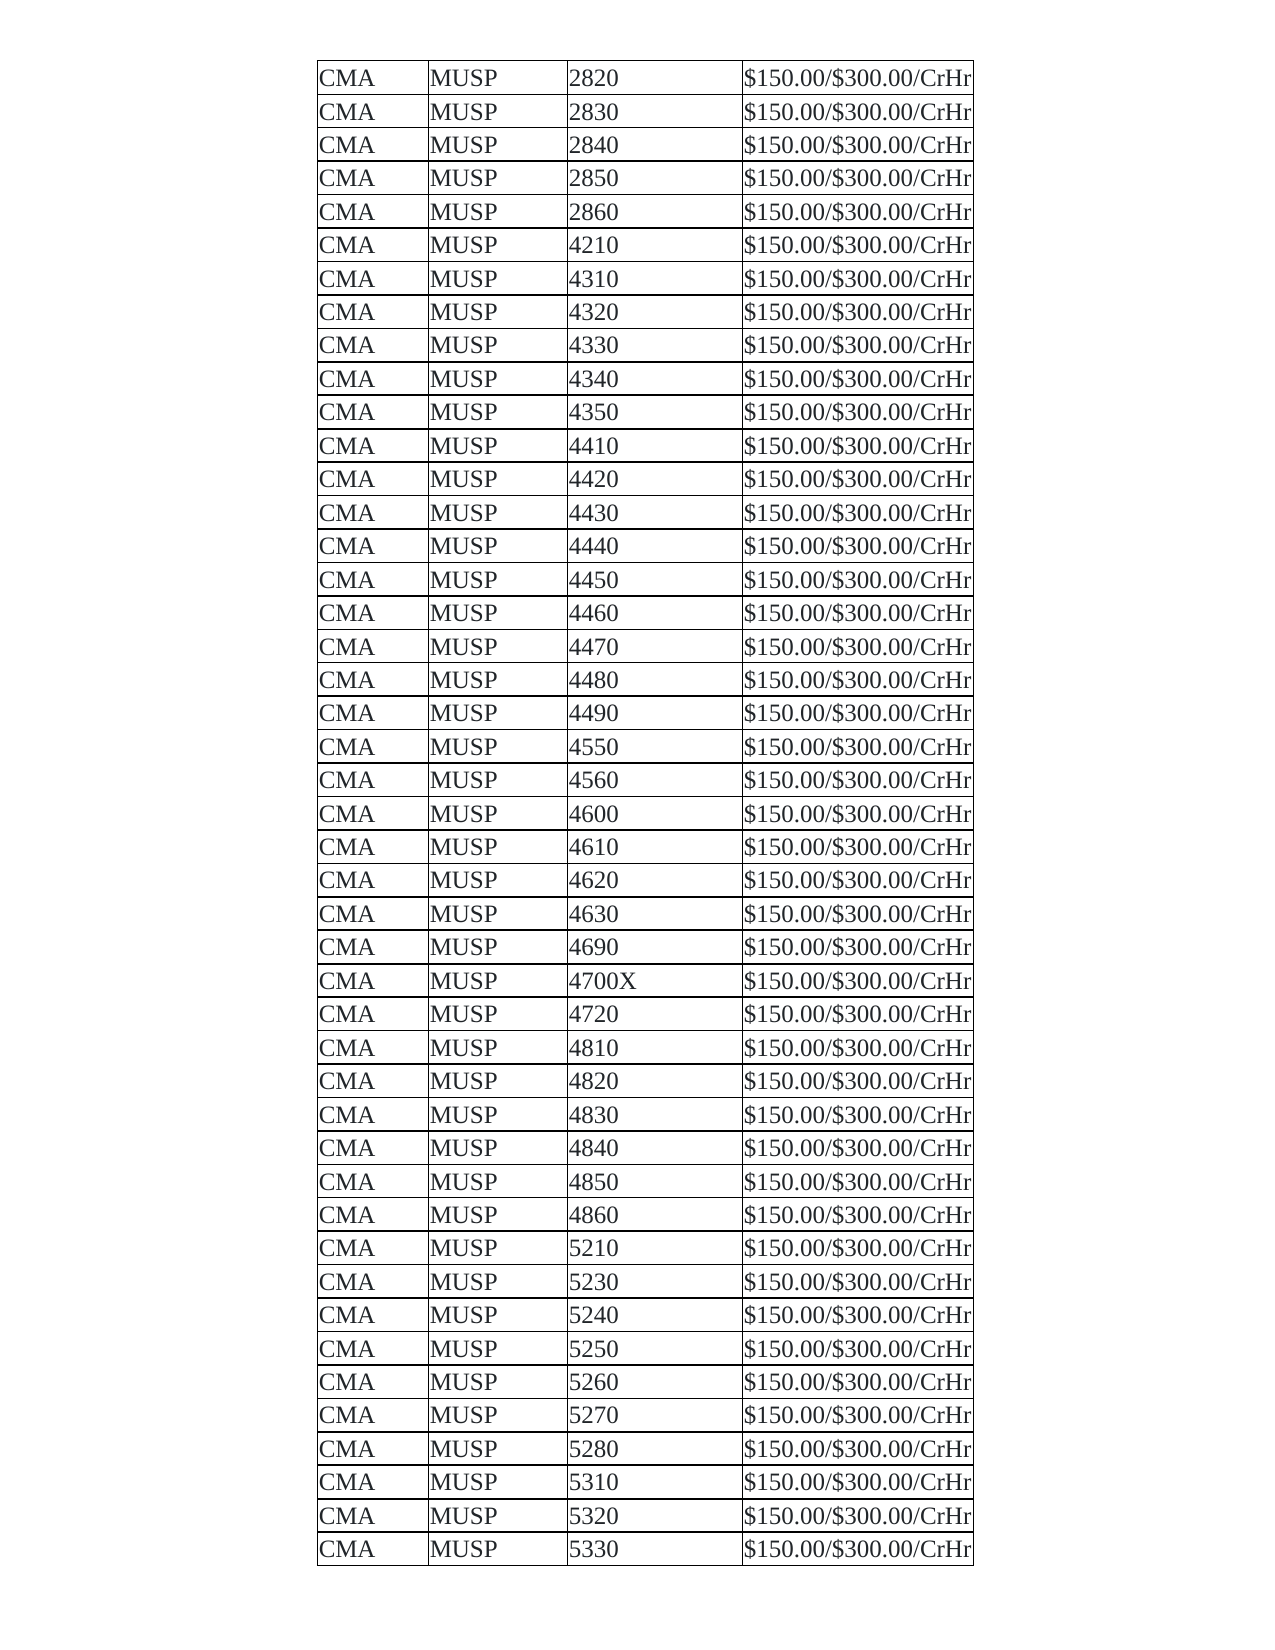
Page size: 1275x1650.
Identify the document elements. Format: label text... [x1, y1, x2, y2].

table_cell 4470 [568, 630, 742, 662]
table_cell MUSP [429, 1098, 567, 1130]
table_cell CMA [318, 764, 428, 796]
table_cell CMA [318, 898, 428, 929]
table_cell CMA [318, 430, 428, 461]
table_cell $150.00/$300.00/CrHr [743, 430, 973, 461]
table_cell MUSP [429, 998, 567, 1030]
table_cell 4720 [568, 998, 742, 1030]
table_cell $150.00/$300.00/CrHr [743, 931, 973, 963]
table_cell MUSP [429, 797, 567, 829]
table_cell 4450 [568, 563, 742, 595]
table_cell $150.00/$300.00/CrHr [743, 864, 973, 896]
table_cell MUSP [429, 162, 567, 194]
table_cell CMA [318, 1265, 428, 1297]
table_cell MUSP [429, 1299, 567, 1331]
table_cell MUSP [429, 898, 567, 929]
table_cell $150.00/$300.00/CrHr [743, 1165, 973, 1197]
table_cell CMA [318, 797, 428, 829]
table_cell MUSP [429, 262, 567, 294]
table_cell 4610 [568, 831, 742, 862]
table_cell CMA [318, 1433, 428, 1464]
table_cell $150.00/$300.00/CrHr [743, 162, 973, 194]
table_cell 5230 [568, 1265, 742, 1297]
table_cell $150.00/$300.00/CrHr [743, 463, 973, 495]
table_cell CMA [318, 1299, 428, 1331]
table_cell $150.00/$300.00/CrHr [743, 1198, 973, 1230]
table_cell CMA [318, 831, 428, 862]
table_cell $150.00/$300.00/CrHr [743, 1433, 973, 1464]
table_cell MUSP [429, 630, 567, 662]
table_cell $150.00/$300.00/CrHr [743, 1132, 973, 1163]
table_cell CMA [318, 965, 428, 996]
table_cell 5260 [568, 1366, 742, 1397]
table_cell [743, 95, 973, 127]
table_cell MUSP [429, 1366, 567, 1397]
table_cell 2860 [568, 195, 742, 227]
table_cell 4420 [568, 463, 742, 495]
table_cell MUSP [429, 430, 567, 461]
table_cell MUSP [429, 195, 567, 227]
table_cell $150.00/$300.00/CrHr [743, 1299, 973, 1331]
table_cell CMA [318, 663, 428, 695]
table_cell CMA [318, 1098, 428, 1130]
table_cell 4340 [568, 363, 742, 394]
table_cell CMA [318, 329, 428, 361]
table_cell 4560 [568, 764, 742, 796]
table_cell 4620 [568, 864, 742, 896]
table_cell $150.00/$300.00/CrHr [743, 1265, 973, 1297]
table_cell CMA [318, 229, 428, 261]
table_cell 4320 [568, 296, 742, 327]
table_cell MUSP [429, 1399, 567, 1431]
table_cell 4440 [568, 530, 742, 562]
table_cell MUSP [429, 563, 567, 595]
table_cell CMA [318, 195, 428, 227]
table_cell $150.00/$300.00/CrHr [743, 1366, 973, 1397]
table_cell $150.00/$300.00/CrHr [743, 597, 973, 628]
table_cell CMA [318, 1132, 428, 1163]
table_cell CMA [318, 262, 428, 294]
table_cell 4310 [568, 262, 742, 294]
table_cell 4860 [568, 1198, 742, 1230]
table_cell CMA [318, 128, 428, 160]
table_cell MUSP [429, 663, 567, 695]
table_cell CMA [318, 496, 428, 528]
table_cell 4330 [568, 329, 742, 361]
table_cell MUSP [429, 1198, 567, 1230]
table_cell MUSP [429, 1165, 567, 1197]
table_cell CMA [318, 1232, 428, 1264]
table_cell 4350 [568, 396, 742, 428]
table_cell $150.00/$300.00/CrHr [743, 797, 973, 829]
table_cell MUSP [429, 1500, 567, 1531]
table_cell $150.00/$300.00/CrHr [743, 1399, 973, 1431]
table_cell MUSP [429, 463, 567, 495]
table_cell CMA [318, 1533, 428, 1565]
table_cell 4840 [568, 1132, 742, 1163]
table_cell MUSP [429, 764, 567, 796]
table_cell CMA [318, 463, 428, 495]
table_cell CMA [318, 630, 428, 662]
table_cell $150.00/$300.00/CrHr [743, 329, 973, 361]
table_cell $150.00/$300.00/CrHr [743, 1466, 973, 1498]
table_cell 4850 [568, 1165, 742, 1197]
table_cell CMA [318, 1198, 428, 1230]
table_cell 5320 [568, 1500, 742, 1531]
table_cell $150.00/$300.00/CrHr [743, 965, 973, 996]
table_cell $150.00/$300.00/CrHr [743, 1031, 973, 1063]
table_cell 4550 [568, 730, 742, 762]
table_cell $150.00/$300.00/CrHr [743, 630, 973, 662]
table_cell 5240 [568, 1299, 742, 1331]
table_cell MUSP [429, 229, 567, 261]
table_cell MUSP [429, 1332, 567, 1364]
table_cell CMA [318, 396, 428, 428]
table_cell 5280 [568, 1433, 742, 1464]
table_cell $150.00/$300.00/CrHr [743, 764, 973, 796]
table_cell $150.00/$300.00/CrHr [743, 262, 973, 294]
table_cell $150.00/$300.00/CrHr [743, 730, 973, 762]
table_cell 4820 [568, 1065, 742, 1097]
table_cell MUSP [429, 1065, 567, 1097]
table_cell 4460 [568, 597, 742, 628]
table_cell MUSP [429, 496, 567, 528]
table_cell MUSP [429, 1533, 567, 1565]
table_cell MUSP [429, 530, 567, 562]
table_cell CMA [318, 864, 428, 896]
table_cell MUSP [429, 864, 567, 896]
table_cell 4490 [568, 697, 742, 729]
table_cell MUSP [429, 831, 567, 862]
table_cell CMA [318, 730, 428, 762]
table_cell $150.00/$300.00/CrHr [743, 1232, 973, 1264]
table_cell CMA [318, 998, 428, 1030]
table_cell CMA [318, 95, 428, 127]
table_cell CMA [318, 1500, 428, 1531]
table_cell MUSP [429, 1433, 567, 1464]
table_cell 5270 [568, 1399, 742, 1431]
table_cell $150.00/$300.00/CrHr [743, 1332, 973, 1364]
table_cell MUSP [429, 965, 567, 996]
table_cell 2820 [568, 61, 742, 93]
table_cell MUSP [429, 296, 567, 327]
table_cell $150.00/$300.00/CrHr [743, 563, 973, 595]
table_cell MUSP [429, 697, 567, 729]
table_cell CMA [318, 1366, 428, 1397]
table_cell 4810 [568, 1031, 742, 1063]
table_cell CMA [318, 162, 428, 194]
table_cell $150.00/$300.00/CrHr [743, 396, 973, 428]
table_cell MUSP [429, 730, 567, 762]
table_cell MUSP [429, 61, 567, 93]
table_cell MUSP [429, 396, 567, 428]
table_cell MUSP [429, 1132, 567, 1163]
table_cell $150.00/$300.00/CrHr [743, 1065, 973, 1097]
table_cell $150.00/$300.00/CrHr [743, 697, 973, 729]
table_cell MUSP [429, 1466, 567, 1498]
table_cell $150.00/$300.00/CrHr [743, 663, 973, 695]
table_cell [743, 1533, 973, 1565]
table_cell $150.00/$300.00/CrHr [743, 898, 973, 929]
table_cell 4410 [568, 430, 742, 461]
table_cell $150.00/$300.00/CrHr [743, 998, 973, 1030]
table_cell 5330 [568, 1533, 742, 1565]
table_cell CMA [318, 1065, 428, 1097]
table_cell CMA [318, 1466, 428, 1498]
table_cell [743, 128, 973, 160]
table_cell 2840 [568, 128, 742, 160]
table_cell 4630 [568, 898, 742, 929]
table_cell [743, 1500, 973, 1531]
table_cell CMA [318, 296, 428, 327]
table_cell 4480 [568, 663, 742, 695]
table_cell CMA [318, 563, 428, 595]
table_cell CMA [318, 931, 428, 963]
table_cell CMA [318, 1332, 428, 1364]
table_cell 4700X [568, 965, 742, 996]
table_cell CMA [318, 363, 428, 394]
table_cell CMA [318, 1165, 428, 1197]
table_cell MUSP [429, 931, 567, 963]
table_cell CMA [318, 1031, 428, 1063]
table_cell $150.00/$300.00/CrHr [743, 296, 973, 327]
table_cell MUSP [429, 1265, 567, 1297]
table_cell $150.00/$300.00/CrHr [743, 195, 973, 227]
table_cell MUSP [429, 1031, 567, 1063]
table_cell 5310 [568, 1466, 742, 1498]
table_cell 2830 [568, 95, 742, 127]
table_cell 5250 [568, 1332, 742, 1364]
table_cell $150.00/$300.00/CrHr [743, 363, 973, 394]
table_cell 5210 [568, 1232, 742, 1264]
table_cell MUSP [429, 1232, 567, 1264]
table_cell 4600 [568, 797, 742, 829]
table_cell MUSP [429, 597, 567, 628]
table_cell MUSP [429, 128, 567, 160]
table_cell 4830 [568, 1098, 742, 1130]
table_cell CMA [318, 530, 428, 562]
table_cell 4430 [568, 496, 742, 528]
table_cell 4210 [568, 229, 742, 261]
table_cell CMA [318, 1399, 428, 1431]
table_cell CMA [318, 697, 428, 729]
table_cell MUSP [429, 329, 567, 361]
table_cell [743, 61, 973, 93]
table_cell $150.00/$300.00/CrHr [743, 1098, 973, 1130]
table_cell $150.00/$300.00/CrHr [743, 496, 973, 528]
table_cell $150.00/$300.00/CrHr [743, 530, 973, 562]
table_cell MUSP [429, 95, 567, 127]
table_cell CMA [318, 61, 428, 93]
table_cell 2850 [568, 162, 742, 194]
table_cell MUSP [429, 363, 567, 394]
table_cell 4690 [568, 931, 742, 963]
table_cell CMA [318, 597, 428, 628]
table_cell $150.00/$300.00/CrHr [743, 229, 973, 261]
table_cell $150.00/$300.00/CrHr [743, 831, 973, 862]
